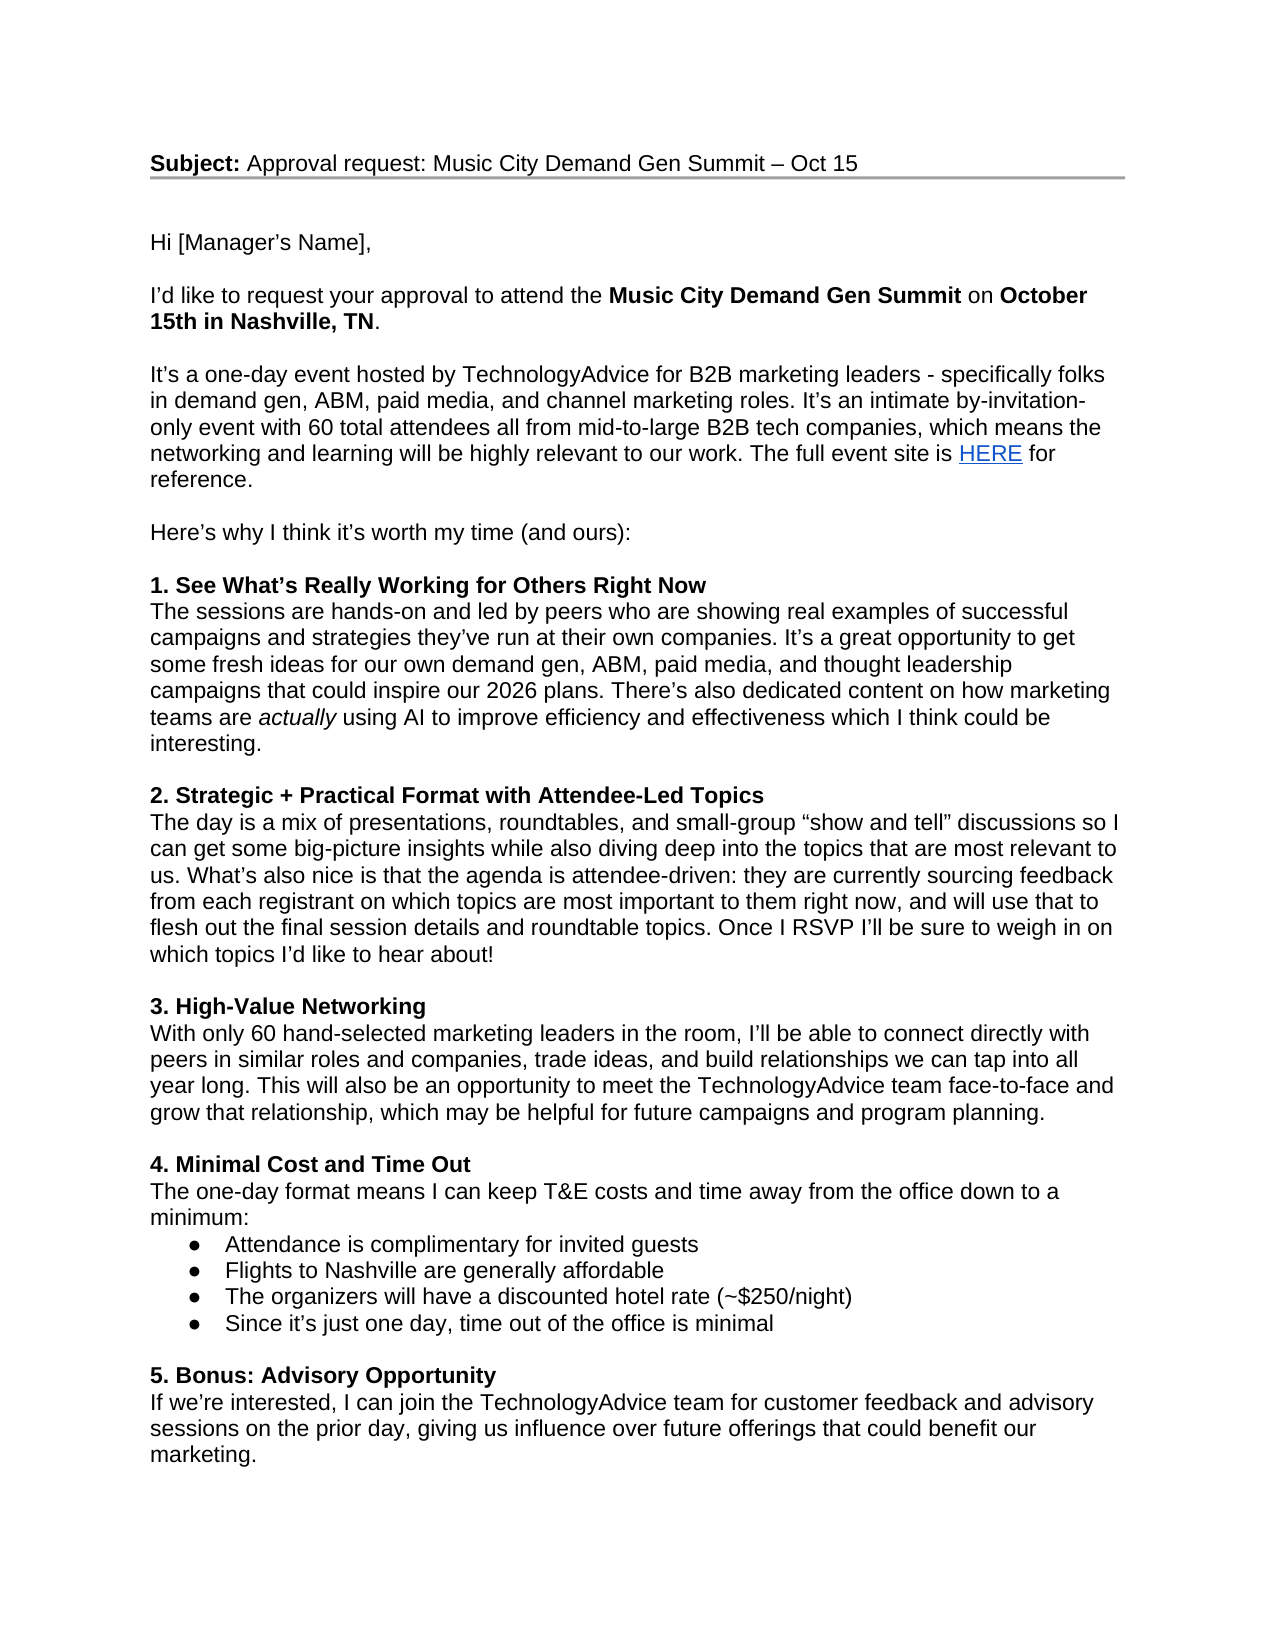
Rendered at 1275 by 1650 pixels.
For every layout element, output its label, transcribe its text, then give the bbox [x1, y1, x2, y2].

text 1. See What’s Really Working for Others Right Now [150, 572, 1125, 598]
list Attendance is complimentary for invited guests [187, 1231, 1125, 1257]
text The day is a mix of presentations, roundtables, and small-group “show and tell” discussions so I can get some big-picture insights while also diving deep into the topics that are most relevant to us. What’s also nice is that the agenda is attendee-driven: they are currently sourcing feedback from each registrant on which topics are most important to them right now, and will use that to flesh out the final session details and roundtable topics. Once I RSVP I’ll be sure to weigh in on which topics I’d like to hear about! [150, 809, 1125, 967]
text It’s a one-day event hosted by TechnologyAdvice for B2B marketing leaders - specifically folks in demand gen, ABM, paid media, and channel marketing roles. It’s an intimate by-invitation-only event with 60 total attendees all from mid-to-large B2B tech companies, which means the networking and learning will be highly relevant to our work. The full event site is HERE for reference. [150, 361, 1125, 493]
text Hi [Manager’s Name], [150, 229, 1125, 255]
text 2. Strategic + Practical Format with Attendee-Led Topics [150, 782, 1125, 809]
text 5. Bonus: Advisory Opportunity [150, 1362, 1125, 1389]
text The sessions are hands-on and led by peers who are showing real examples of successful campaigns and strategies they’ve run at their own companies. It’s a great opportunity to get some fresh ideas for our own demand gen, ABM, paid media, and thought leadership campaigns that could inspire our 2026 plans. There’s also dedicated content on how marketing teams are actually using AI to improve efficiency and effectiveness which I think could be interesting. [150, 598, 1125, 782]
text 3. High-Value Networking [150, 993, 1125, 1020]
list The organizers will have a discounted hotel rate (~$250/night) [187, 1283, 1125, 1309]
list Flights to Nashville are generally affordable [187, 1257, 1125, 1283]
text With only 60 hand-selected marketing leaders in the room, I’ll be able to connect directly with peers in similar roles and companies, trade ideas, and build relationships we can tap into all year long. This will also be an opportunity to meet the TechnologyAdvice team face-to-face and grow that relationship, which may be helpful for future campaigns and program planning. [150, 1020, 1125, 1125]
text Subject: Approval request: Music City Demand Gen Summit – Oct 15 [150, 150, 1125, 176]
text The one-day format means I can keep T&E costs and time away from the office down to a minimum: [150, 1178, 1125, 1231]
text If we’re interested, I can join the TechnologyAdvice team for customer feedback and advisory sessions on the prior day, giving us influence over future offerings that could benefit our marketing. [150, 1389, 1125, 1468]
text Here’s why I think it’s worth my time (and ours): [150, 519, 1125, 545]
list Since it’s just one day, time out of the office is minimal [187, 1309, 1125, 1336]
text 4. Minimal Cost and Time Out [150, 1151, 1125, 1178]
text I’d like to request your approval to attend the Music City Demand Gen Summit on October 15th in Nashville, TN. [150, 282, 1125, 334]
